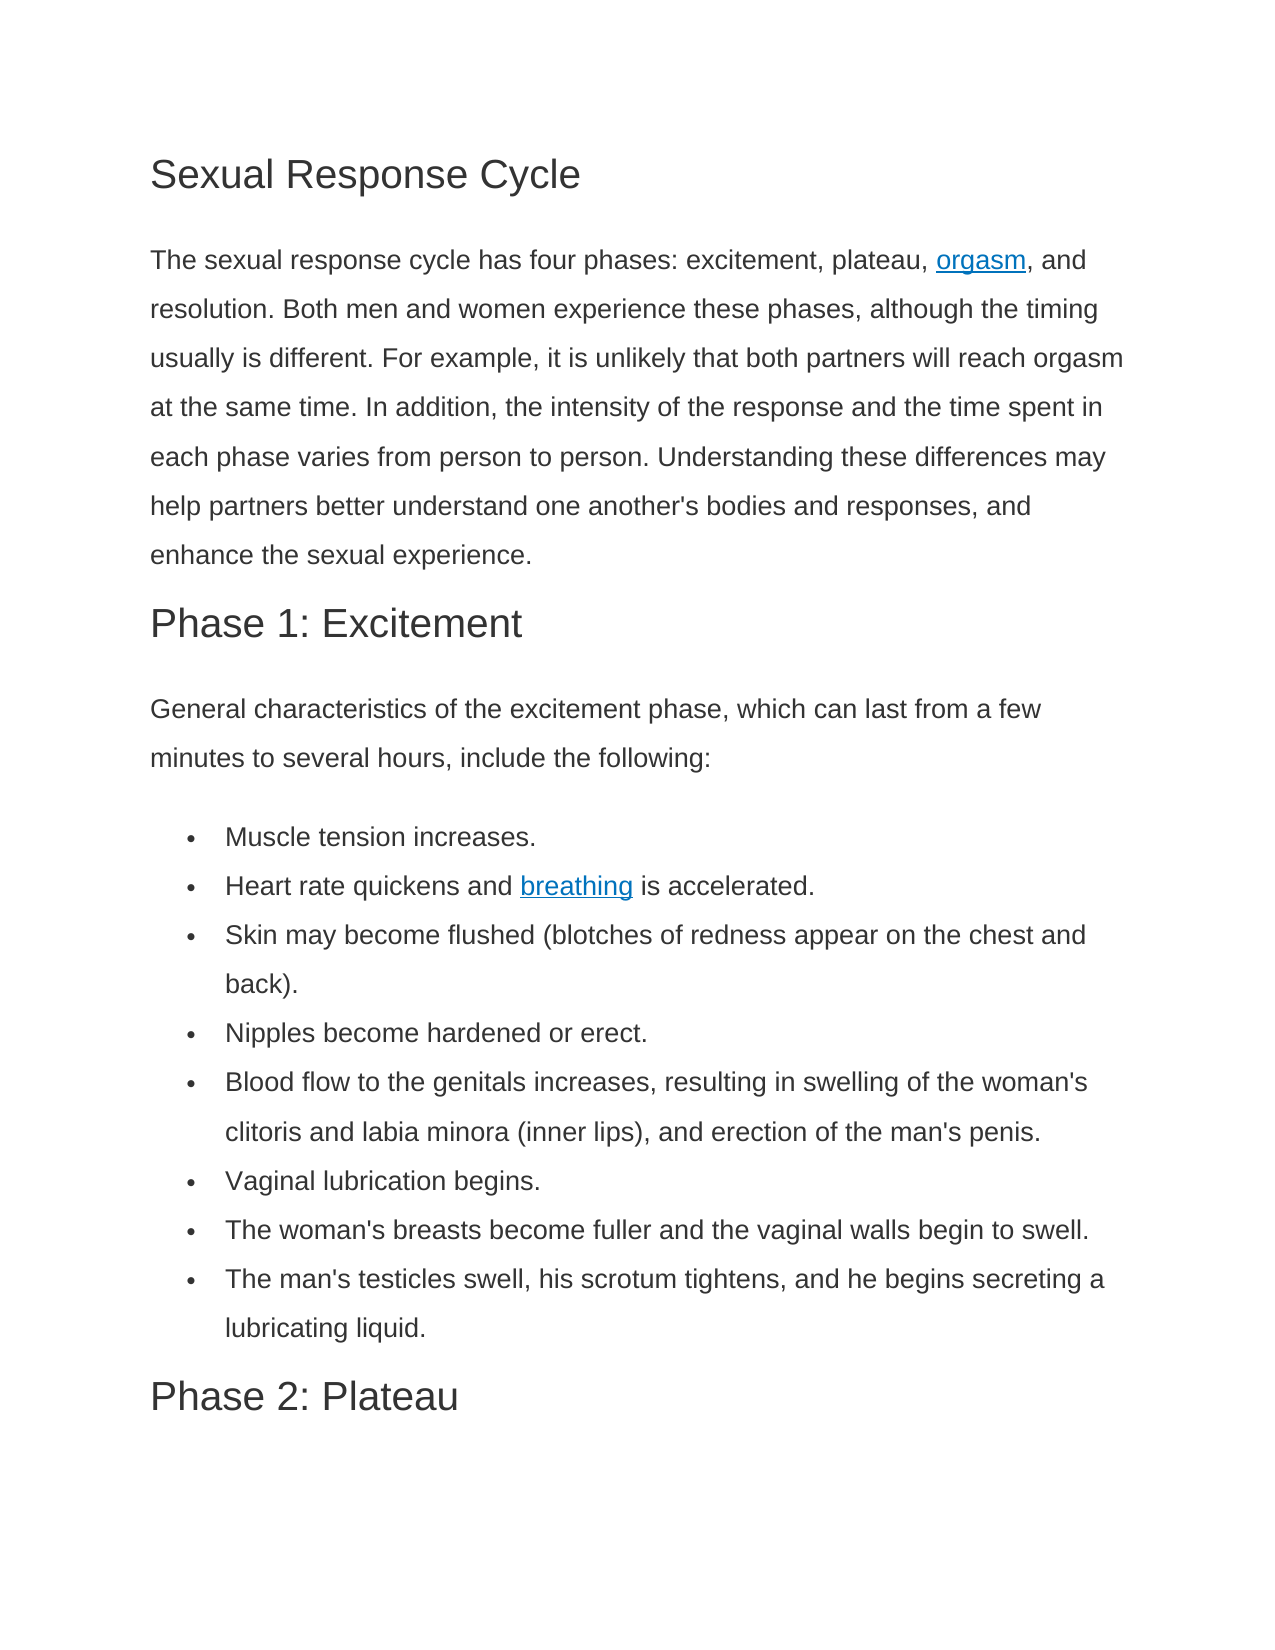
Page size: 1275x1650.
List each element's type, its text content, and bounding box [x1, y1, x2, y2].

list Blood flow to the genitals increases, resulting in swelling of the woman's clitoris and labia minora (inner lips), and erection of the man's penis. [187, 1048, 1125, 1147]
list Muscle tension increases. [187, 803, 1125, 852]
text General characteristics of the excitement phase, which can last from a few minutes to several hours, include the following: [150, 675, 1125, 773]
text Sexual Response Cycle [150, 150, 1125, 197]
text Phase 1: Excitement [150, 599, 1125, 646]
list Skin may become flushed (blotches of redness appear on the chest and back). [187, 901, 1125, 999]
list Nipples become hardened or erect. [187, 999, 1125, 1048]
list The woman's breasts become fuller and the vaginal walls begin to swell. [187, 1196, 1125, 1245]
text The sexual response cycle has four phases: excitement, plateau, orgasm, and resolution. Both men and women experience these phases, although the timing usually is different. For example, it is unlikely that both partners will reach orgasm at the same time. In addition, the intensity of the response and the time spent in each phase varies from person to person. Understanding these differences may help partners better understand one another's bodies and responses, and enhance the sexual experience. [150, 226, 1125, 570]
list Vaginal lubrication begins. [187, 1147, 1125, 1196]
list Heart rate quickens and breathing is accelerated. [187, 852, 1125, 901]
text Phase 2: Plateau [150, 1373, 1125, 1419]
list The man's testicles swell, his scrotum tightens, and he begins secreting a lubricating liquid. [187, 1245, 1125, 1343]
